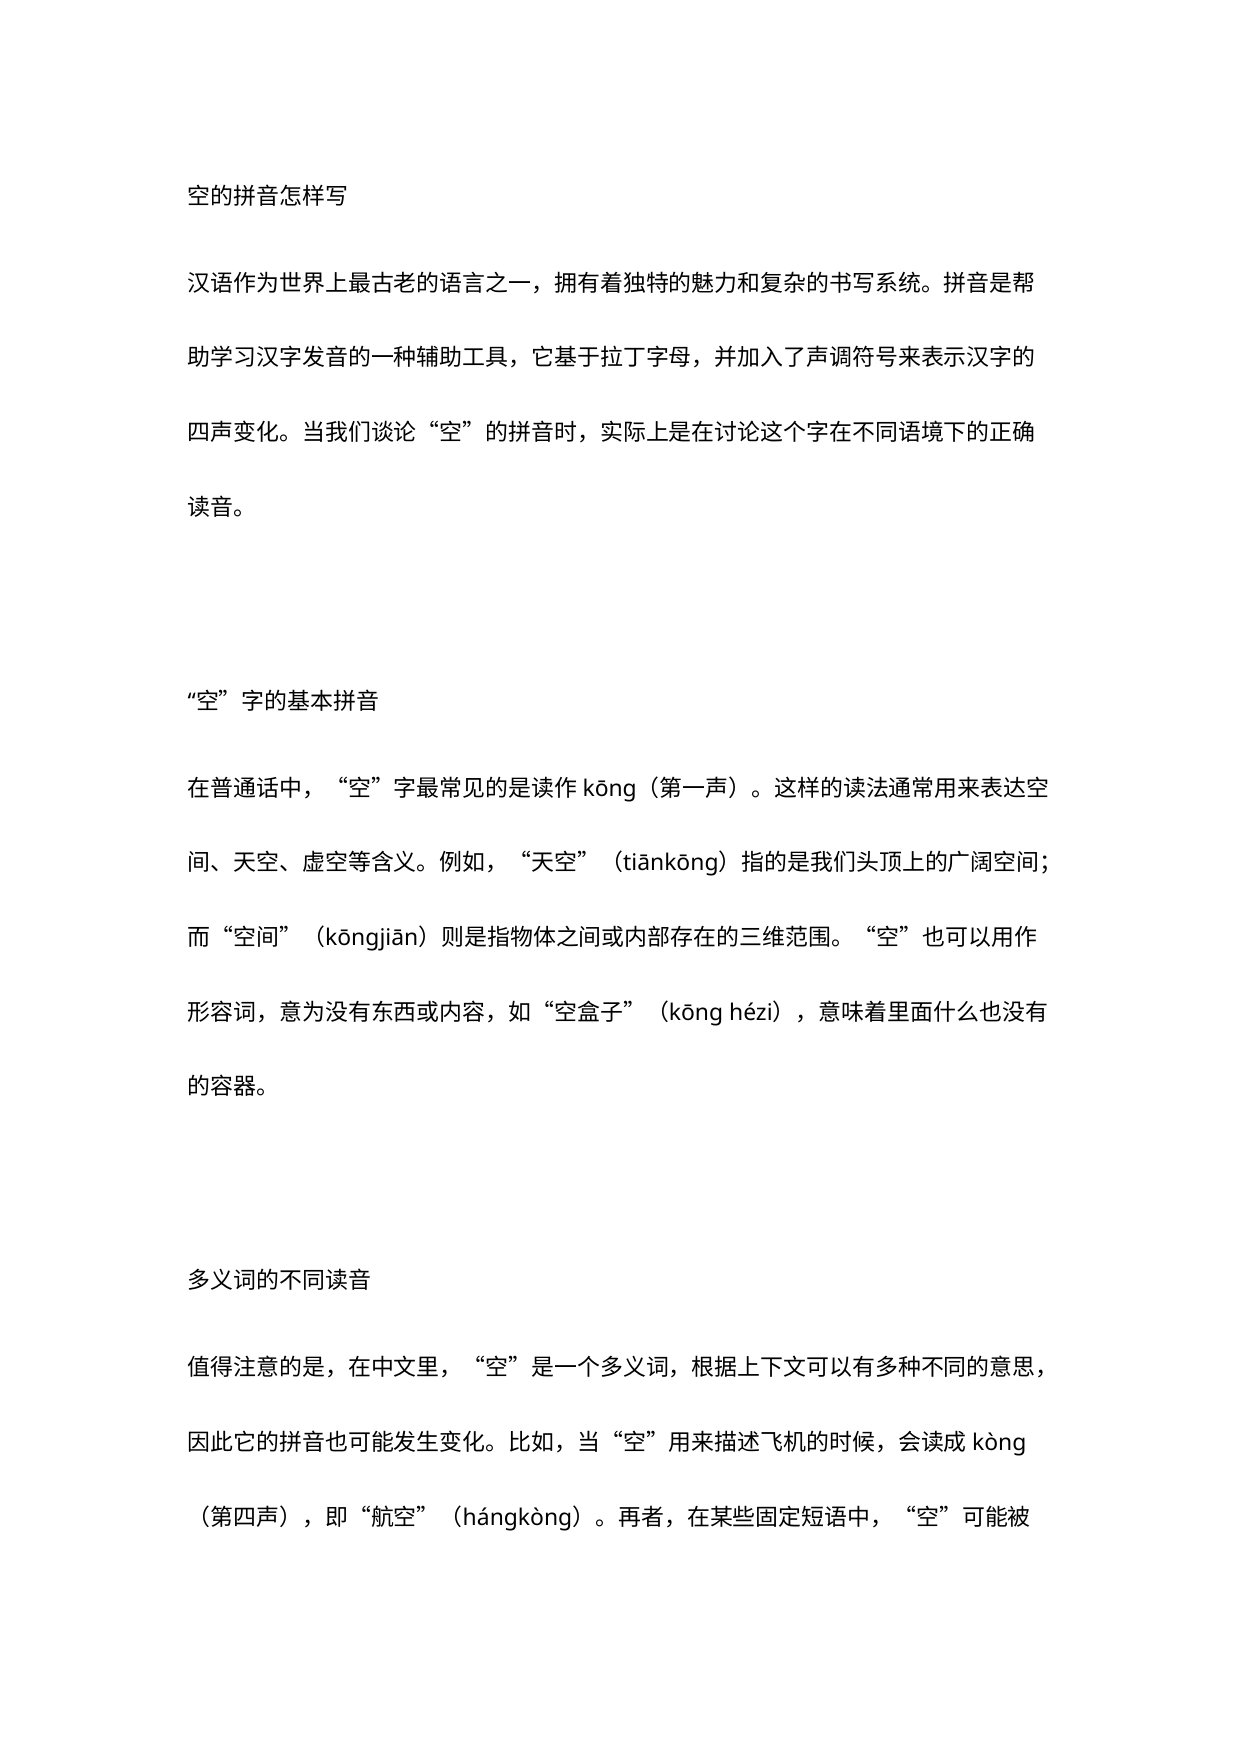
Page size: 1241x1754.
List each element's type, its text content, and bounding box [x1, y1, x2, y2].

text 空的拼音怎样写 [187, 162, 1053, 227]
text 汉语作为世界上最古老的语言之一，拥有着独特的魅力和复杂的书写系统。拼音是帮助学习汉字发音的一种辅助工具，它基于拉丁字母，并加入了声调符号来表示汉字的四声变化。当我们谈论“空”的拼音时，实际上是在讨论这个字在不同语境下的正确读音。 [187, 248, 1053, 538]
text 多义词的不同读音 [187, 1247, 1053, 1312]
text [187, 1333, 1053, 1547]
text 在普通话中，“空”字最常见的是读作 kōng（第一声）。这样的读法通常用来表达空间、天空、虚空等含义。例如，“天空”（tiānkōng）指的是我们头顶上的广阔空间；而“空间”（kōngjiān）则是指物体之间或内部存在的三维范围。“空”也可以用作形容词，意为没有东西或内容，如“空盒子”（kōng hézi），意味着里面什么也没有的容器。 [187, 753, 1053, 1117]
text “空”字的基本拼音 [187, 667, 1053, 732]
